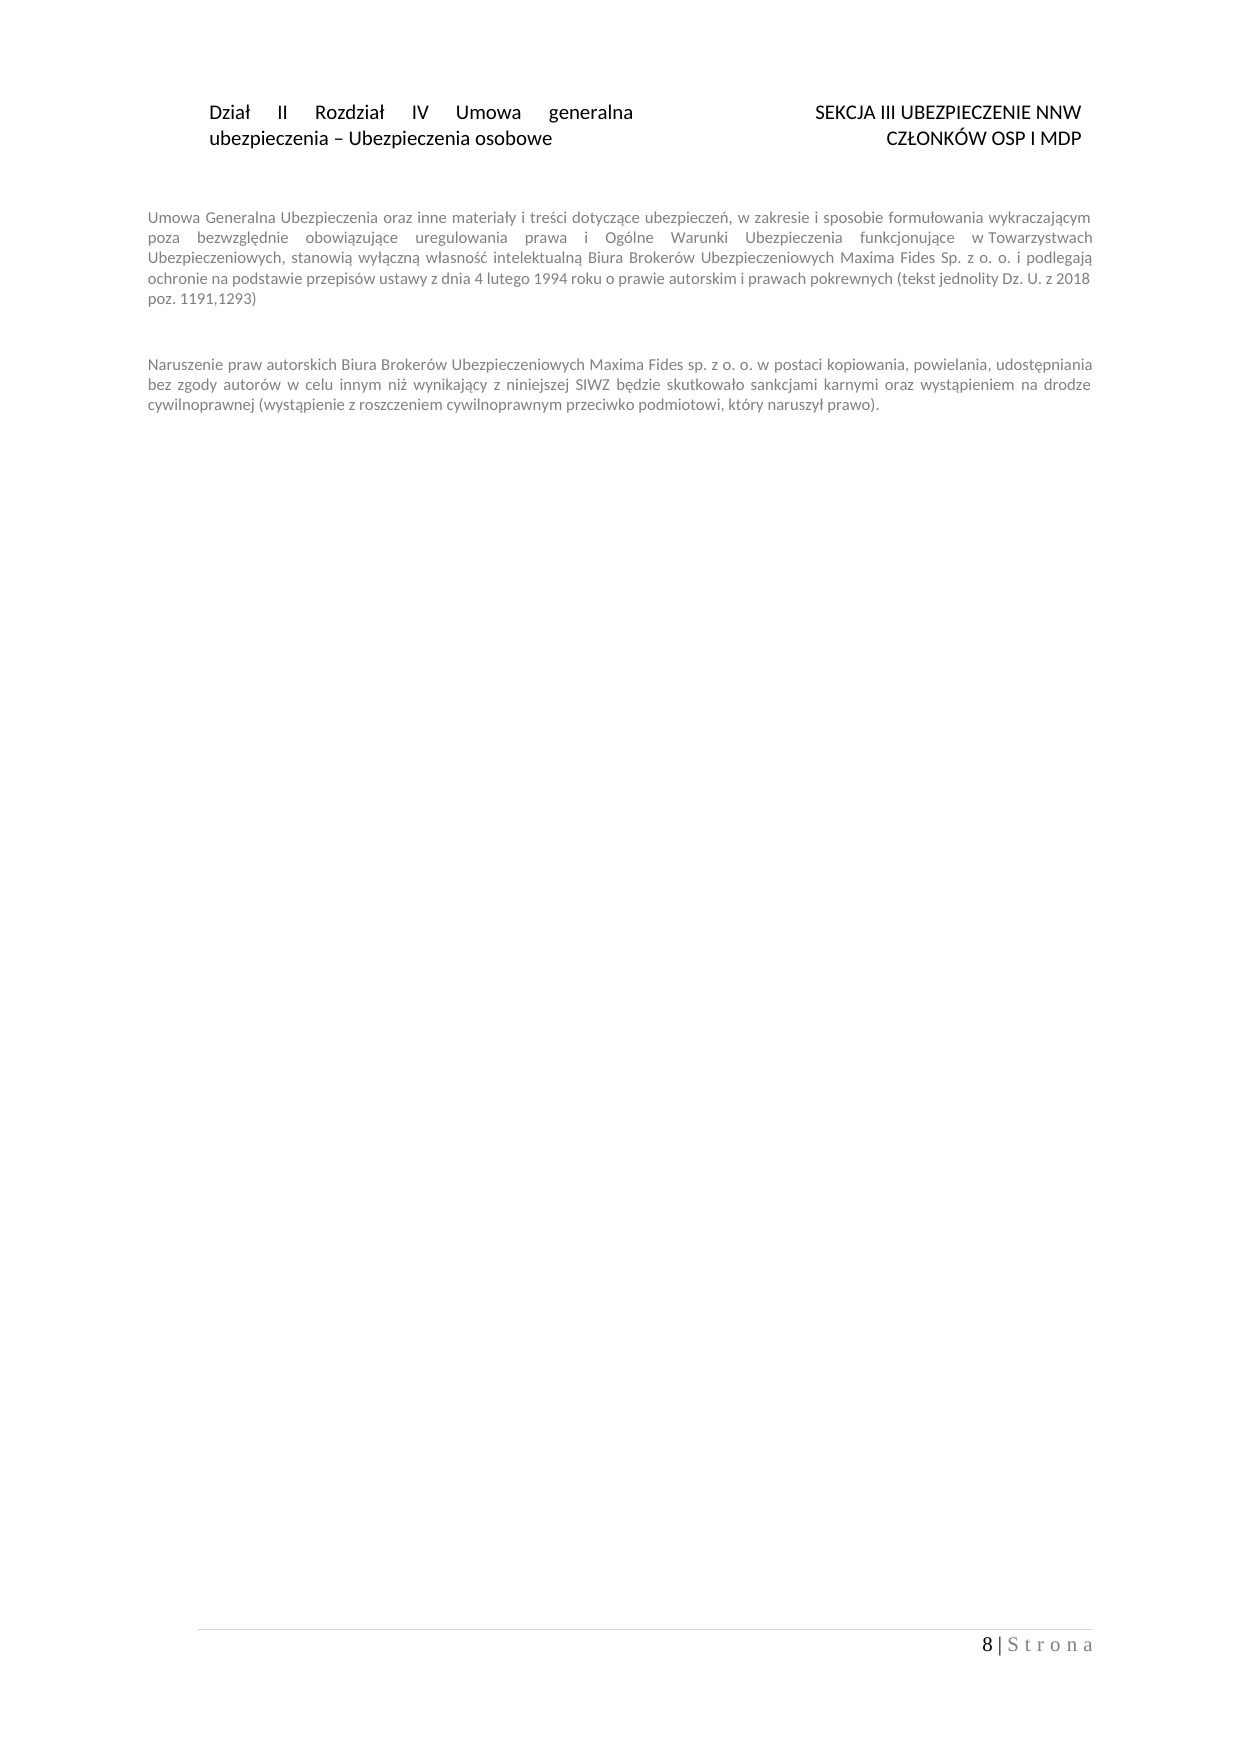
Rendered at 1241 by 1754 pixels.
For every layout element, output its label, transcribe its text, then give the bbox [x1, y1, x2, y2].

text Naruszenie praw autorskich Biura Brokerów Ubezpieczeniowych Maxima Fides sp. z o. o. w postaci kopiowania, powielania, udostępniania bez zgody autorów w celu innym niż wynikający z niniejszej SIWZ będzie skutkowało sankcjami karnymi oraz wystąpieniem na drodze cywilnoprawnej (wystąpienie z roszczeniem cywilnoprawnym przeciwko podmiotowi, który naruszył prawo). [148, 354, 1093, 415]
text Umowa Generalna Ubezpieczenia oraz inne materiały i treści dotyczące ubezpieczeń, w zakresie i sposobie formułowania wykraczającym poza bezwzględnie obowiązujące uregulowania prawa i Ogólne Warunki Ubezpieczenia funkcjonujące w Towarzystwach Ubezpieczeniowych, stanowią wyłączną własność intelektualną Biura Brokerów Ubezpieczeniowych Maxima Fides Sp. z o. o. i podlegają ochronie na podstawie przepisów ustawy z dnia 4 lutego 1994 roku o prawie autorskim i prawach pokrewnych (tekst jednolity Dz. U. z 2018 poz. 1191,1293) [148, 207, 1093, 308]
